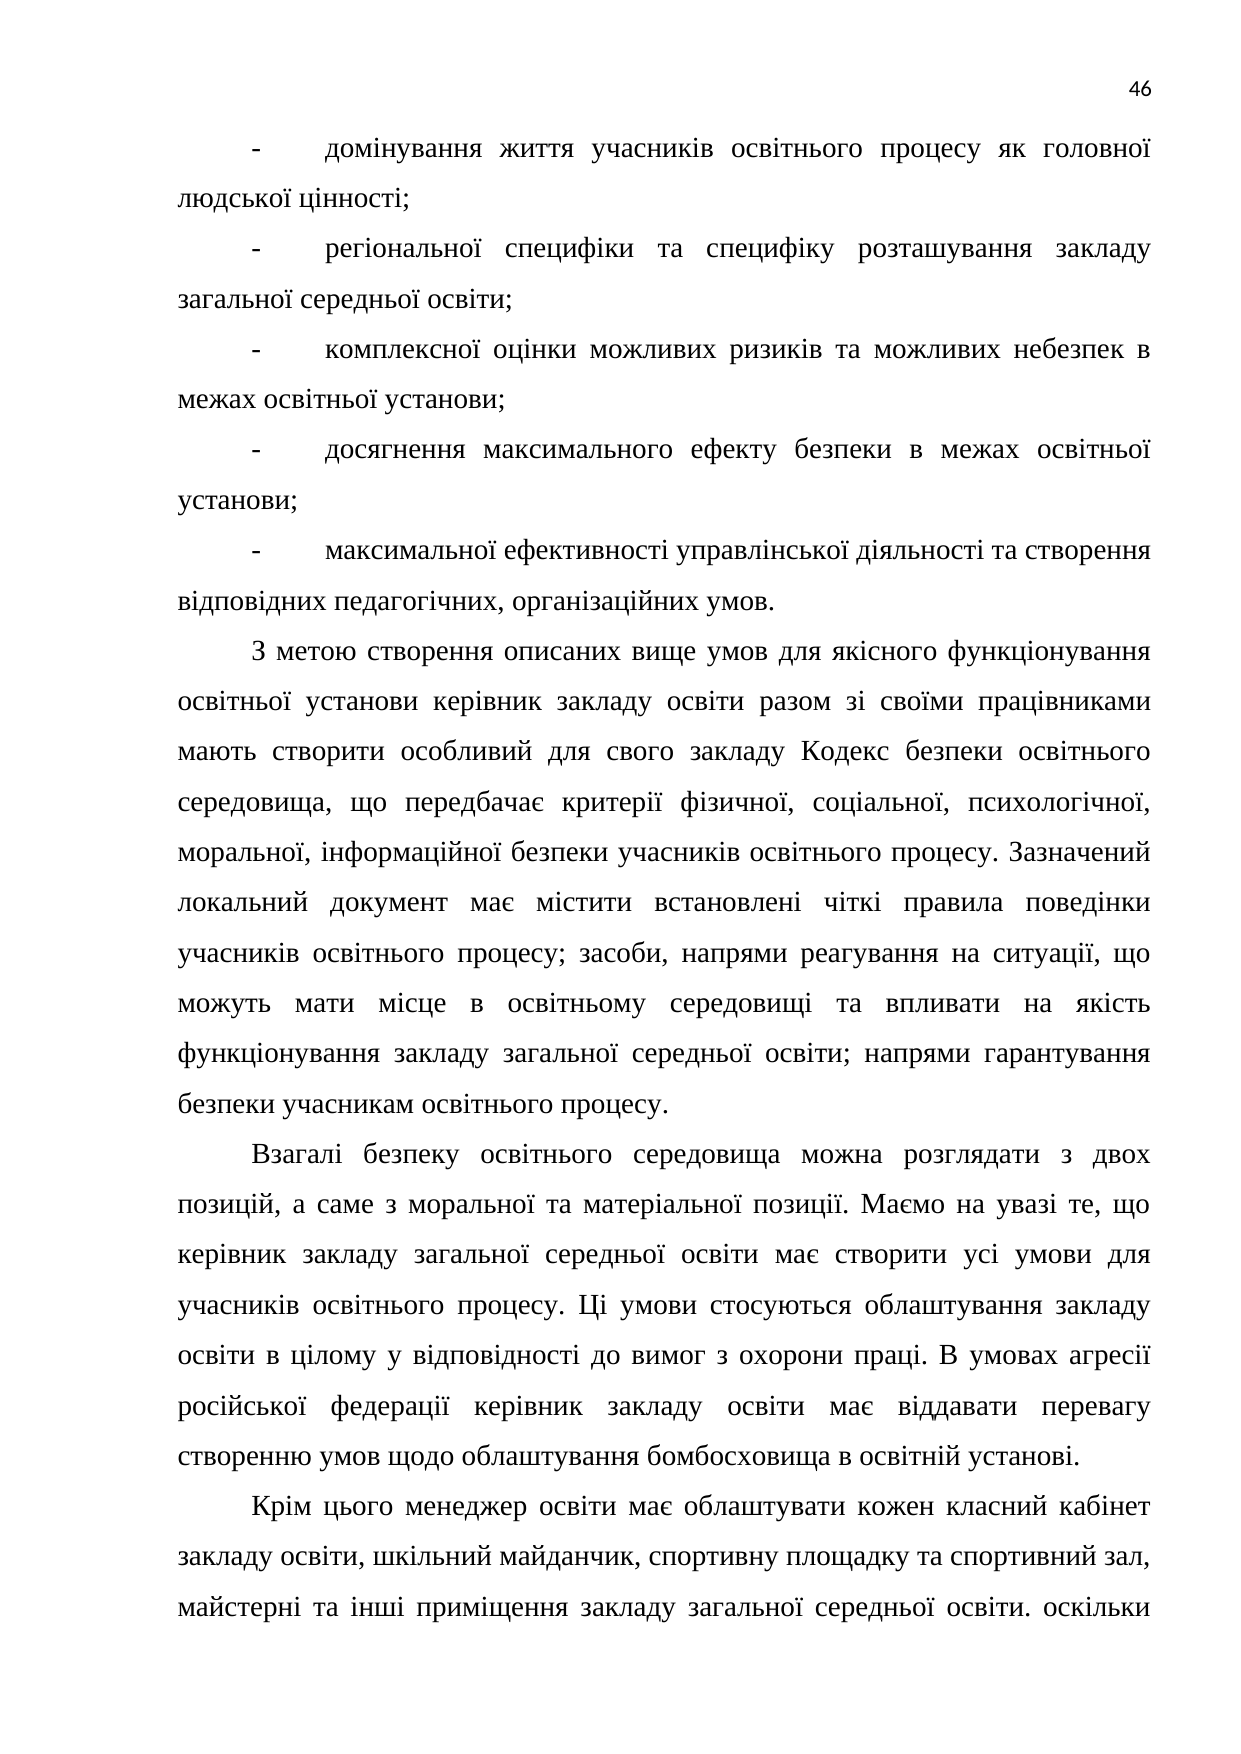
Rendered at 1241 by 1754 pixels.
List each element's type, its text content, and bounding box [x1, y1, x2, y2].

list Взагалі безпеку освітнього середовища можна розглядати з двох позицій, а саме з моральної та матеріальної позиції. Маємо на увазі те, що керівник закладу загальної середньої освіти має створити усі умови для учасників освітнього процесу. Ці умови стосуються облаштування закладу освіти в цілому у відповідності до вимог з охорони праці. В умовах агресії російської федерації керівник закладу освіти має віддавати перевагу створенню умов щодо облаштування бомбосховища в освітній установі. [177, 1136, 1152, 1471]
list комплексної оцінки можливих ризиків та можливих небезпек в межах освітньої установи; [177, 331, 1152, 415]
list максимальної ефективності управлінської діяльності та створення відповідних педагогічних, організаційних умов. [177, 532, 1152, 616]
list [177, 1488, 1152, 1622]
list домінування життя учасників освітнього процесу як головної людської цінності; [177, 130, 1152, 214]
list досягнення максимального ефекту безпеки в межах освітньої установи; [177, 432, 1152, 516]
list регіональної специфіки та специфіку розташування закладу загальної середньої освіти; [177, 230, 1152, 314]
list З метою створення описаних вище умов для якісного функціонування освітньої установи керівник закладу освіти разом зі своїми працівниками мають створити особливий для свого закладу Кодекс безпеки освітнього середовища, що передбачає критерії фізичної, соціальної, психологічної, моральної, інформаційної безпеки учасників освітнього процесу. Зазначений локальний документ має містити встановлені чіткі правила поведінки учасників освітнього процесу; засоби, напрями реагування на ситуації, що можуть мати місце в освітньому середовищі та впливати на якість функціонування закладу загальної середньої освіти; напрями гарантування безпеки учасникам освітнього процесу. [177, 633, 1152, 1119]
